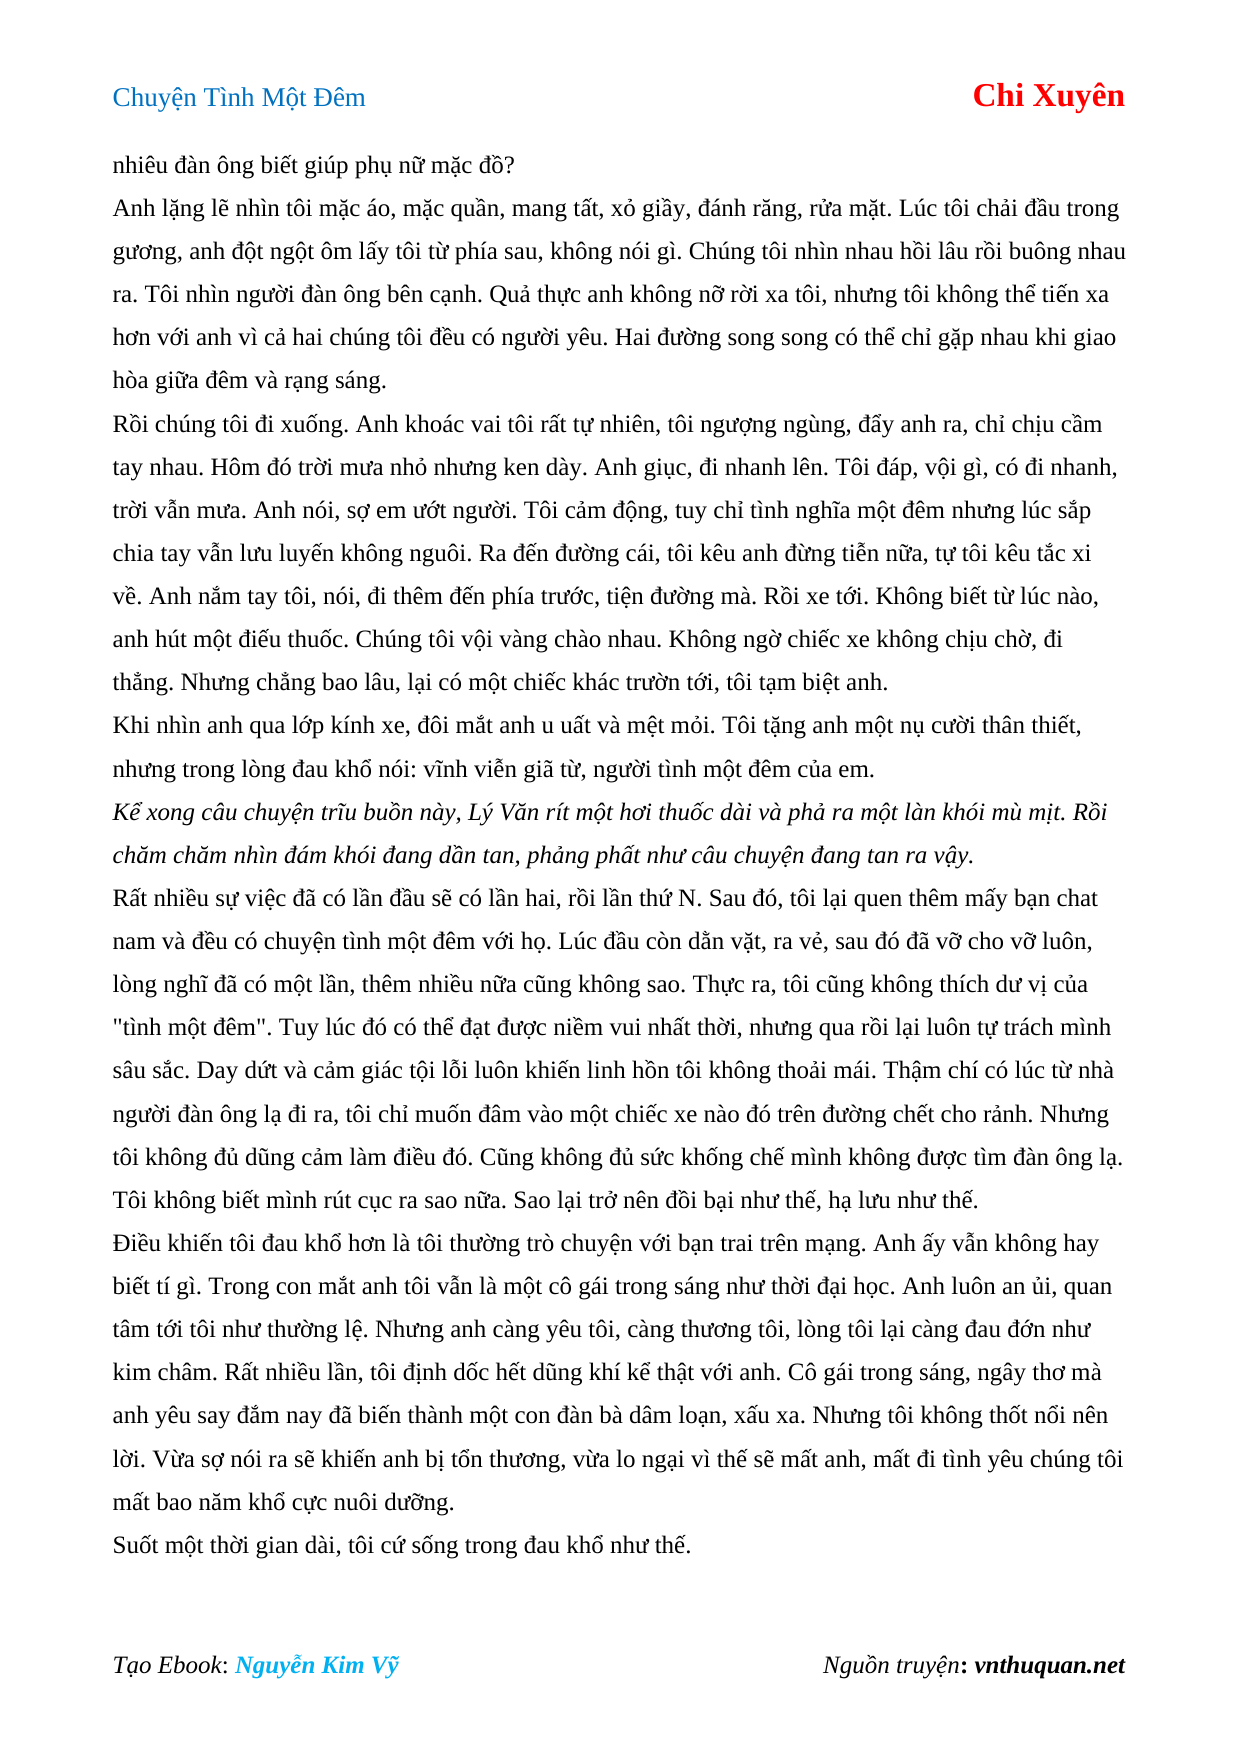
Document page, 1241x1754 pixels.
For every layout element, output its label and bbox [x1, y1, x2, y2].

text [112, 150, 1128, 1559]
